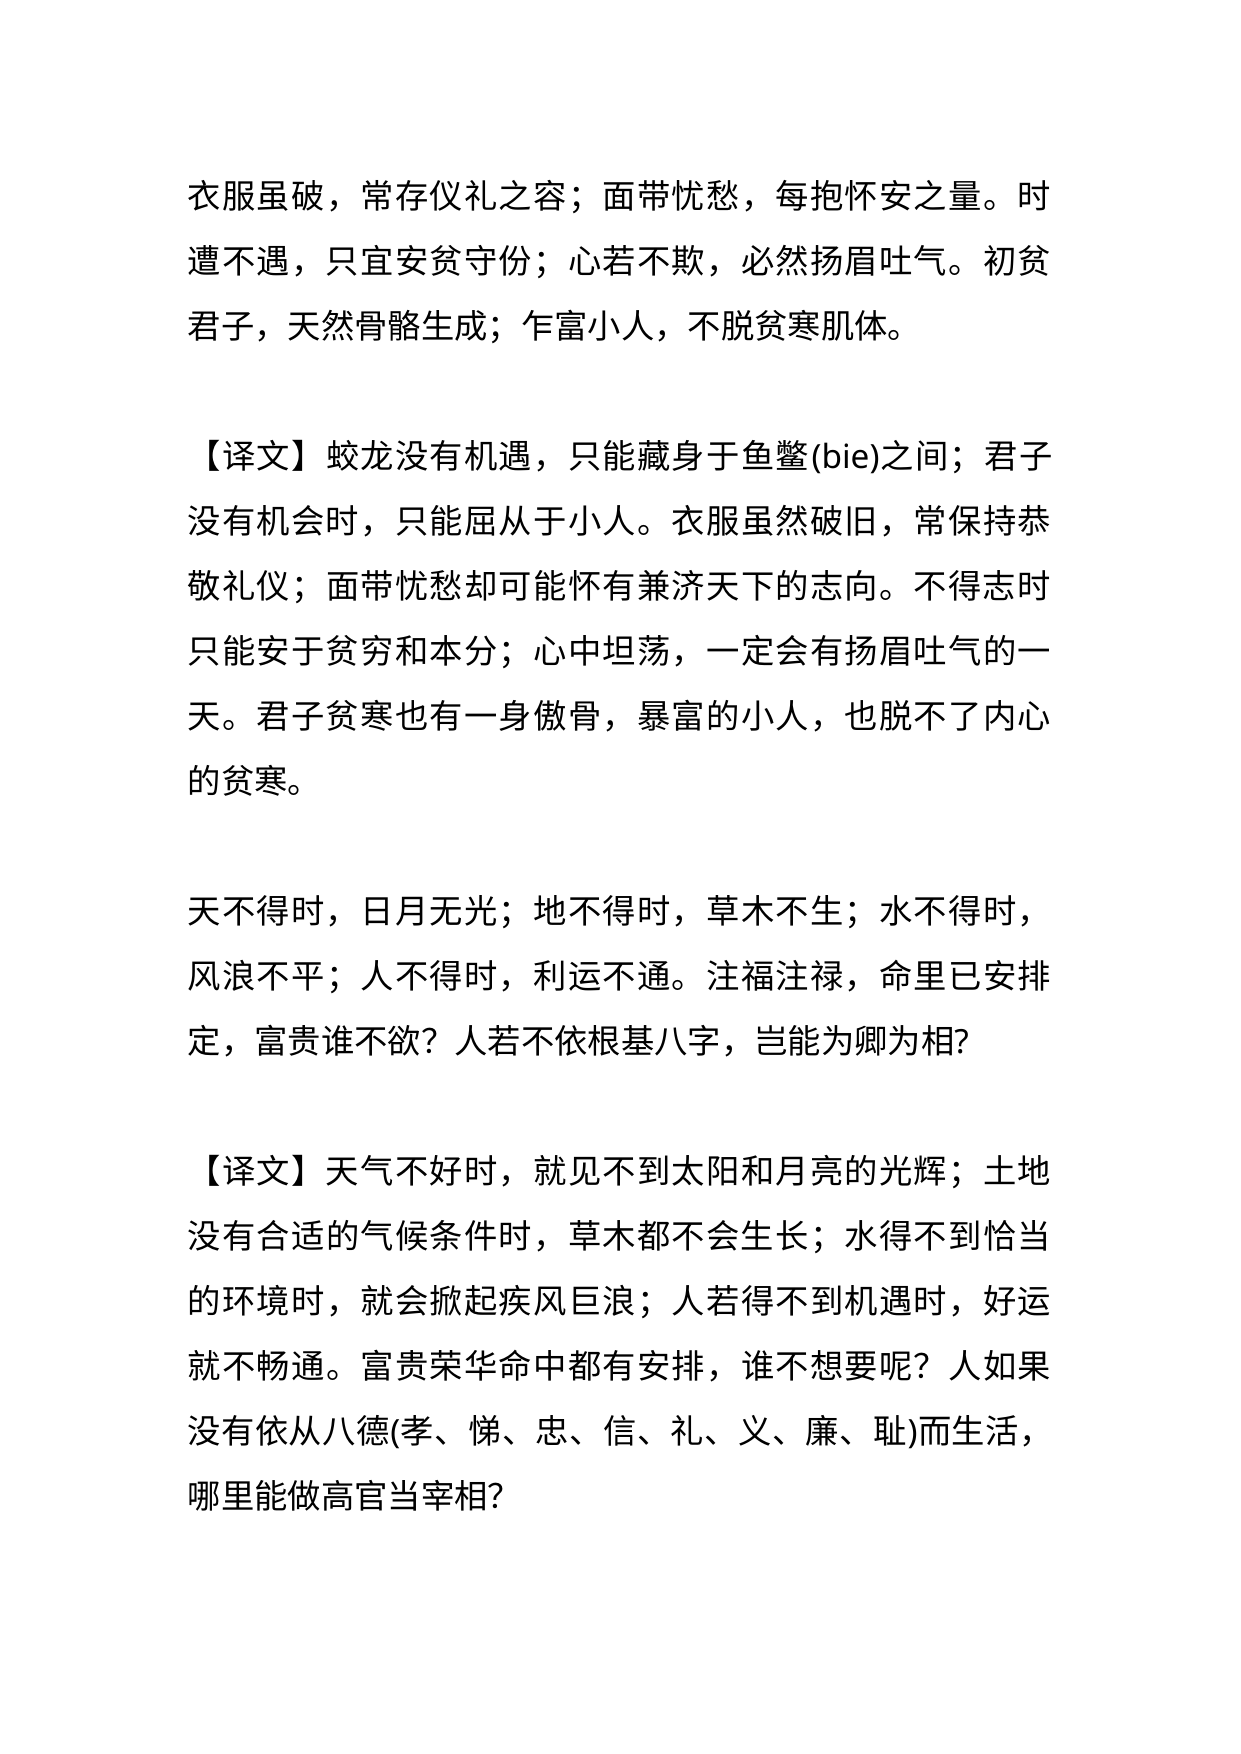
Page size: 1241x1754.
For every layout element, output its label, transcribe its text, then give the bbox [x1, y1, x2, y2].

text 【译文】蛟龙没有机遇，只能藏身于鱼鳖(bie)之间；君子没有机会时，只能屈从于小人。衣服虽然破旧，常保持恭敬礼仪；面带忧愁却可能怀有兼济天下的志向。不得志时，只能安于贫穷和本分；心中坦荡，一定会有扬眉吐气的一天。君子贫寒也有一身傲骨，暴富的小人，也脱不了内心的贫寒。 [187, 422, 1053, 812]
text 天不得时，日月无光；地不得时，草木不生；水不得时，风浪不平；人不得时，利运不通。注福注禄，命里已安排定，富贵谁不欲？人若不依根基八字，岂能为卿为相? [187, 877, 1053, 1072]
text 【译文】天气不好时，就见不到太阳和月亮的光辉；土地没有合适的气候条件时，草木都不会生长；水得不到恰当的环境时，就会掀起疾风巨浪；人若得不到机遇时，好运就不畅通。富贵荣华命中都有安排，谁不想要呢？人如果没有依从八德(孝、悌、忠、信、礼、义、廉、耻)而生活，哪里能做高官当宰相？ [187, 1137, 1053, 1527]
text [187, 162, 1053, 357]
